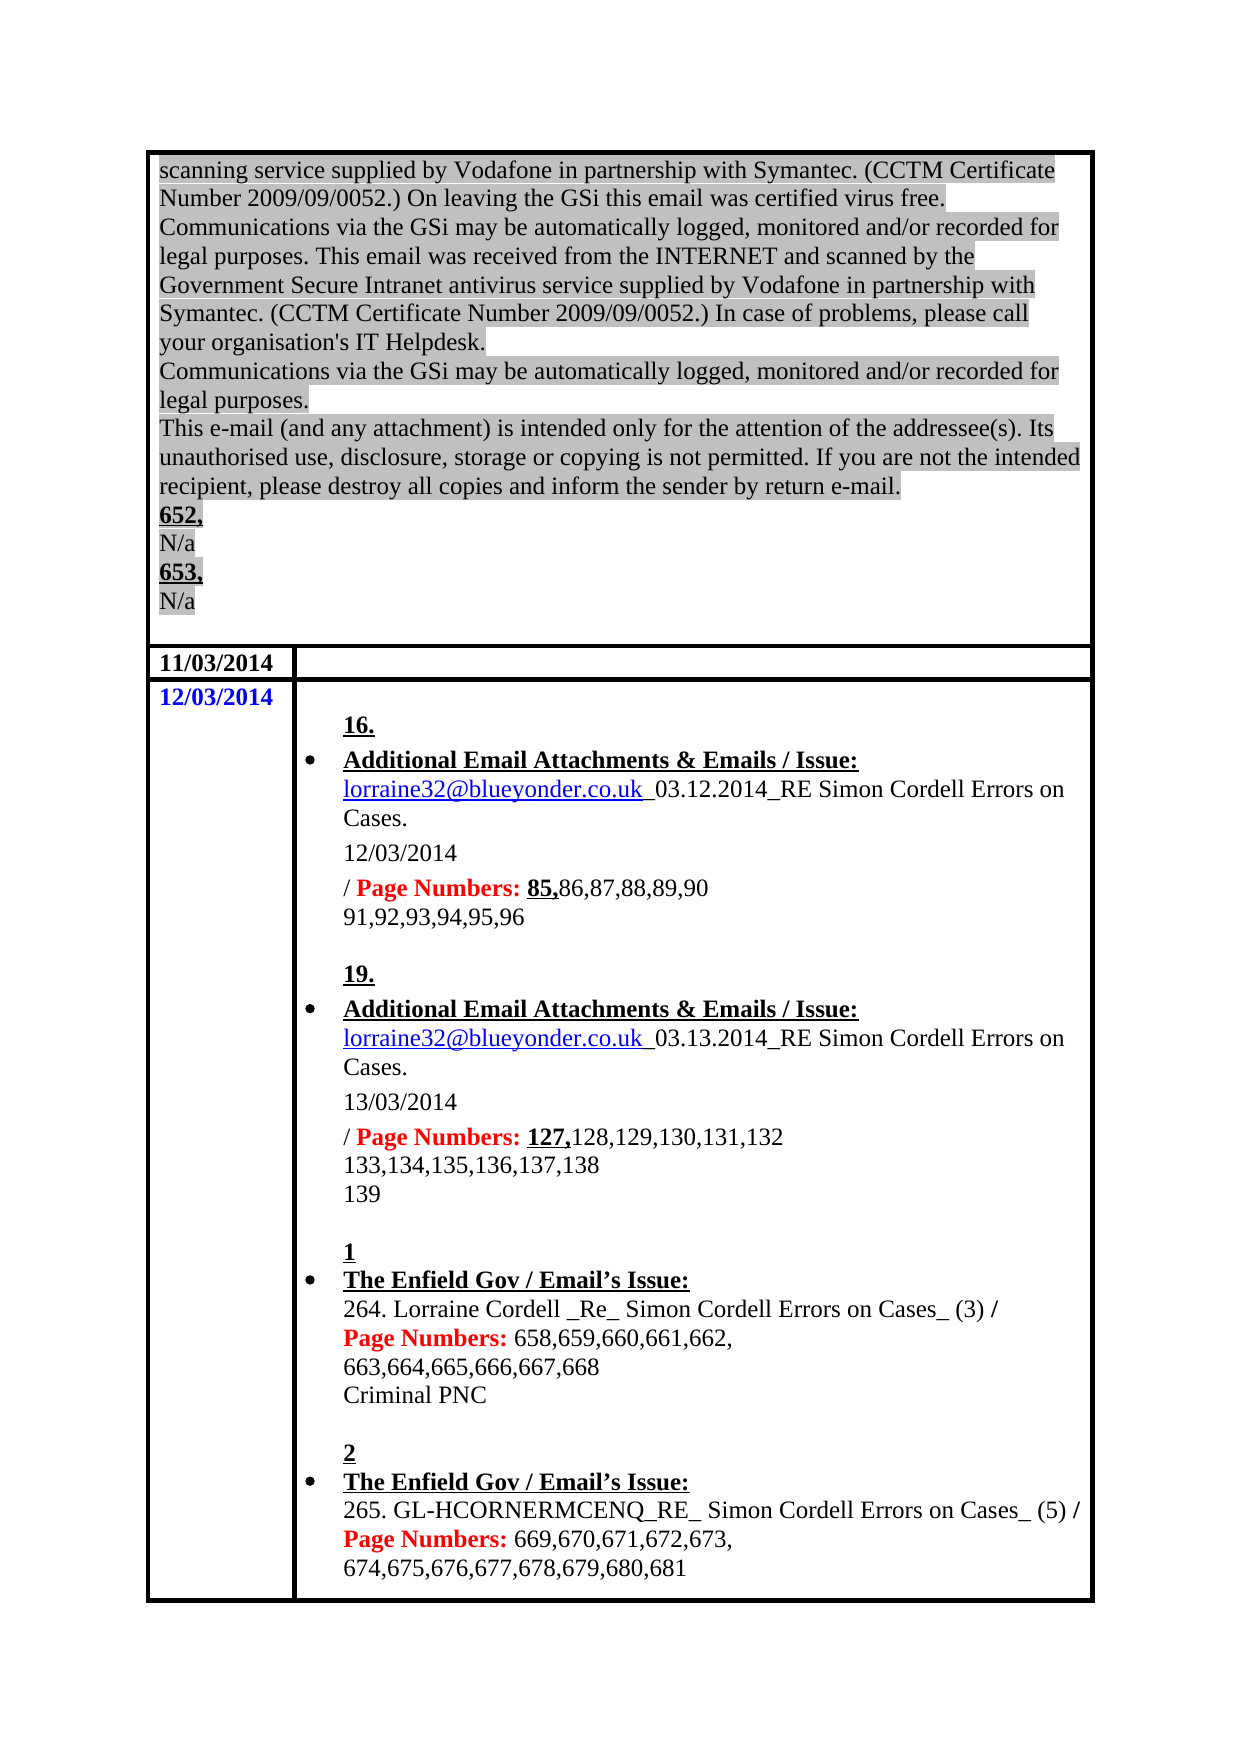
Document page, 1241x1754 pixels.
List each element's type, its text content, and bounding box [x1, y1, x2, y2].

table_cell 11/03/2014 [150, 648, 292, 677]
table_cell 12/03/2014 [150, 682, 292, 1598]
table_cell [297, 682, 1090, 1598]
table_cell [297, 648, 1090, 677]
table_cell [150, 155, 1090, 643]
